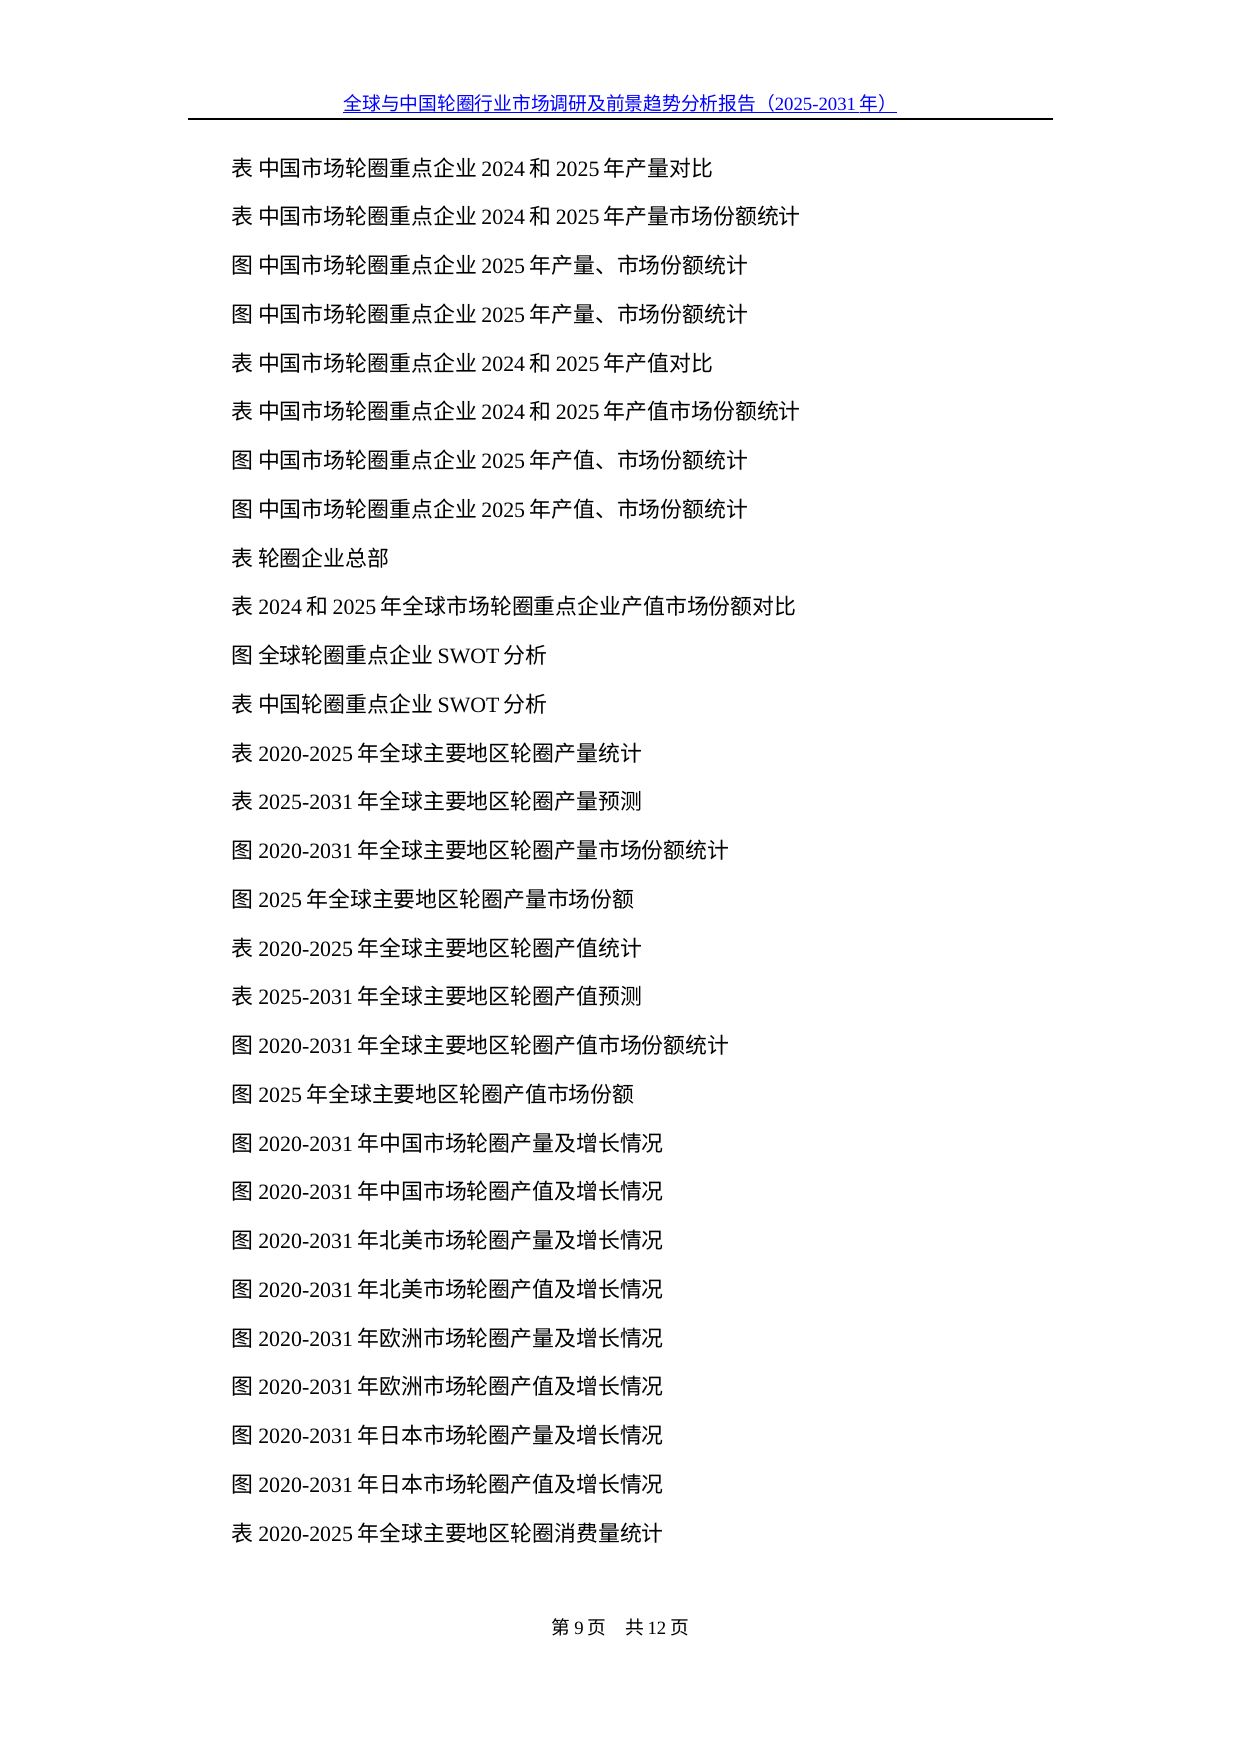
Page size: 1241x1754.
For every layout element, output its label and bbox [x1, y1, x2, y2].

text [187, 150, 1053, 1548]
